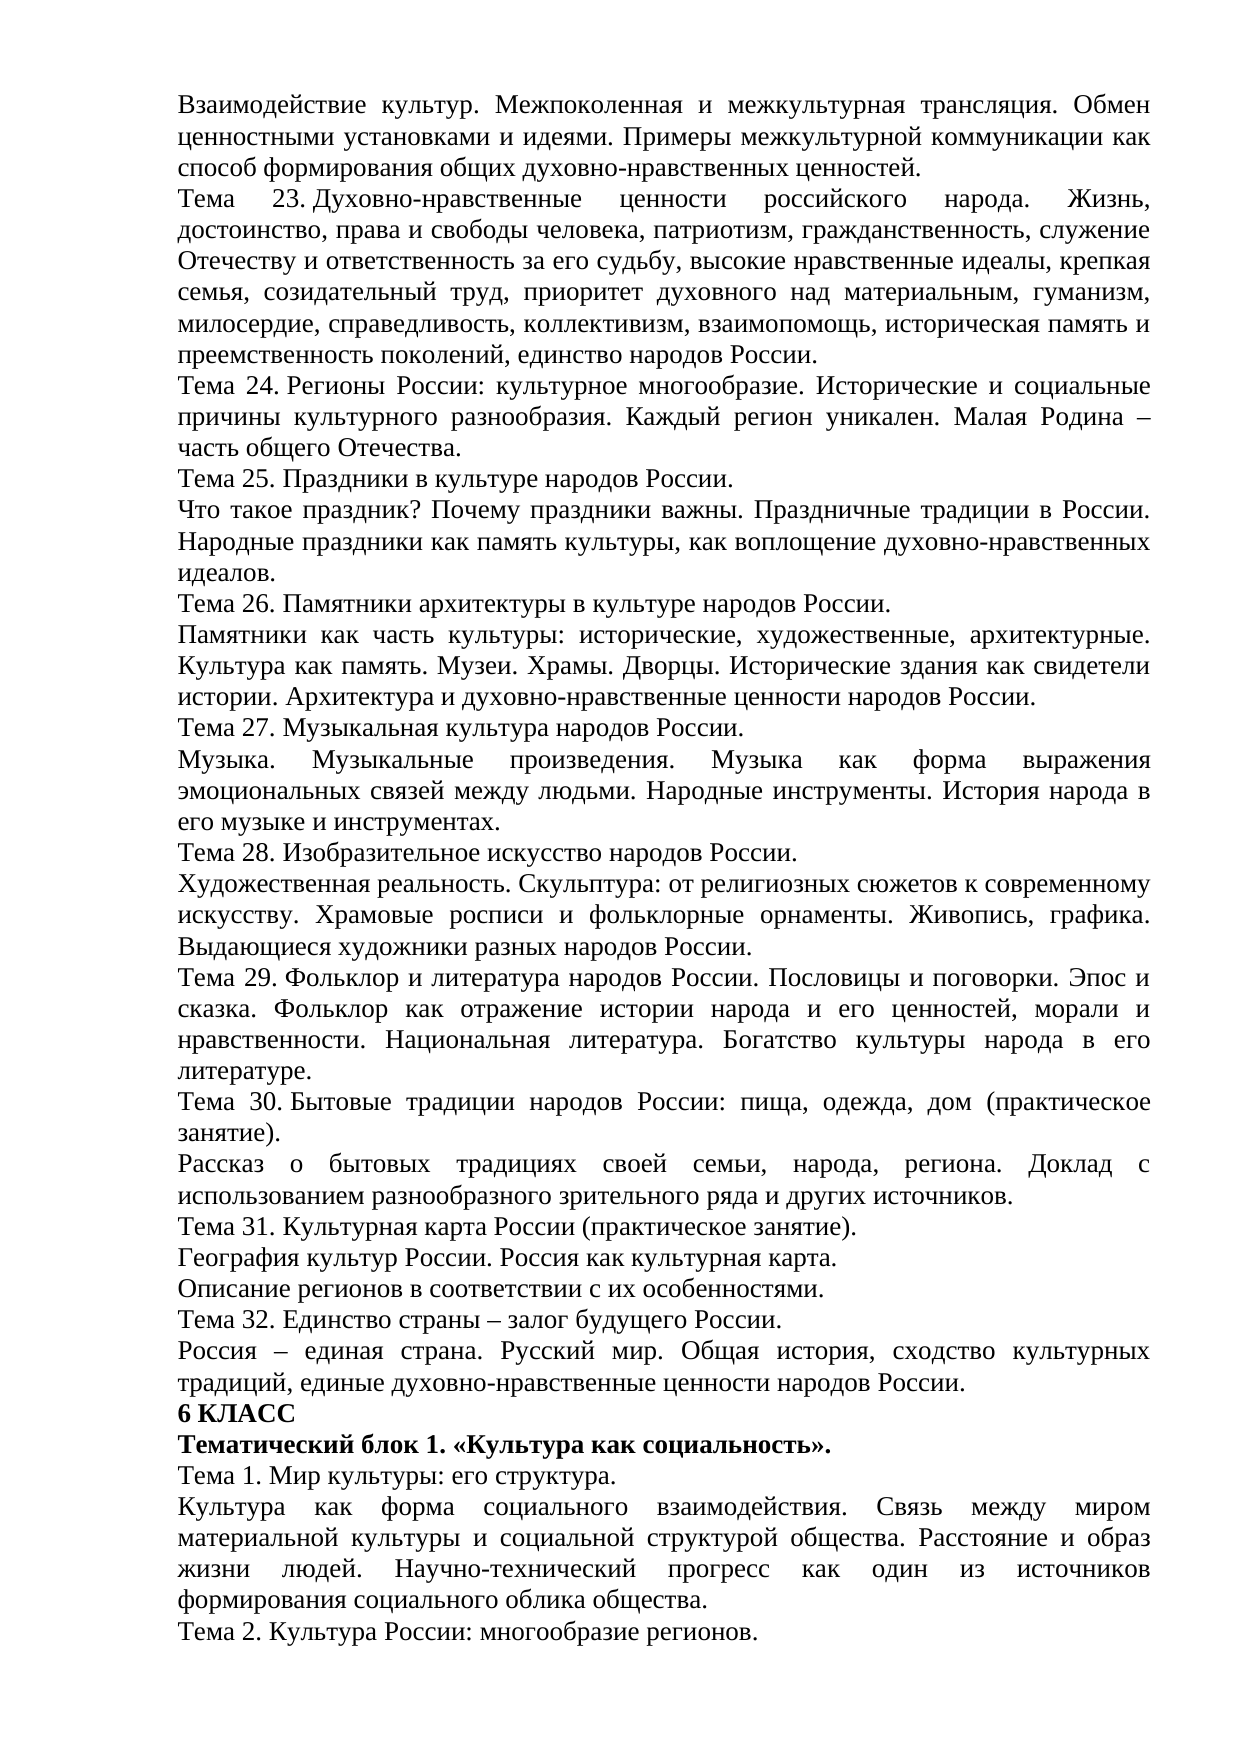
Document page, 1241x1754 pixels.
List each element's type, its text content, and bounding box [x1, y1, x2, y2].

text Тема 25. Праздники в культуре народов России. [177, 462, 1152, 493]
text Тема 26. Памятники архитектуры в культуре народов России. [177, 587, 1152, 618]
text Художественная реальность. Скульптура: от религиозных сюжетов к современному искусству. Храмовые росписи и фольклорные орнаменты. Живопись, графика. Выдающиеся художники разных народов России. [177, 867, 1152, 961]
text Тема 1. Мир культуры: его структура. [177, 1459, 1152, 1490]
text Рассказ о бытовых традициях своей семьи, народа, региона. Доклад с использованием разнообразного зрительного ряда и других источников. [177, 1148, 1152, 1210]
text Тема 28. Изобразительное искусство народов России. [177, 836, 1152, 867]
text Тема 31. Культурная карта России (практическое занятие). [177, 1210, 1152, 1241]
text Тема 24. Регионы России: культурное многообразие. Исторические и социальные причины культурного разнообразия. Каждый регион уникален. Малая Родина – часть общего Отечества. [177, 369, 1152, 462]
text Культура как форма социального взаимодействия. Связь между миром материальной культуры и социальной структурой общества. Расстояние и образ жизни людей. Научно-технический прогресс как один из источников формирования социального облика общества. [177, 1490, 1152, 1615]
text Что такое праздник? Почему праздники важны. Праздничные традиции в России. Народные праздники как память культуры, как воплощение духовно-нравственных идеалов. [177, 493, 1152, 587]
text Тематический блок 1. «Культура как социальность». [177, 1428, 1152, 1459]
text Тема 23. Духовно-нравственные ценности российского народа. Жизнь, достоинство, права и свободы человека, патриотизм, гражданственность, служение Отечеству и ответственность за его судьбу, высокие нравственные идеалы, крепкая семья, созидательный труд, приоритет духовного над материальным, гуманизм, милосердие, справедливость, коллективизм, взаимопомощь, историческая память и преемственность поколений, единство народов России. [177, 182, 1152, 369]
text Тема 27. Музыкальная культура народов России. [177, 712, 1152, 743]
text Тема 29. Фольклор и литература народов России. Пословицы и поговорки. Эпос и сказка. Фольклор как отражение истории народа и его ценностей, морали и нравственности. Национальная литература. Богатство культуры народа в его литературе. [177, 961, 1152, 1085]
text Тема 2. Культура России: многообразие регионов. [177, 1615, 1152, 1646]
text Тема 30. Бытовые традиции народов России: пища, одежда, дом (практическое занятие). [177, 1085, 1152, 1148]
text Памятники как часть культуры: исторические, художественные, архитектурные. Культура как память. Музеи. Храмы. Дворцы. Исторические здания как свидетели истории. Архитектура и духовно-нравственные ценности народов России. [177, 618, 1152, 712]
text Тема 32. Единство страны – залог будущего России. [177, 1303, 1152, 1334]
text Описание регионов в соответствии с их особенностями. [177, 1272, 1152, 1303]
text 6 КЛАСС [177, 1397, 1152, 1428]
text Взаимодействие культур. Межпоколенная и межкультурная трансляция. Обмен ценностными установками и идеями. Примеры межкультурной коммуникации как способ формирования общих духовно-нравственных ценностей. [177, 89, 1152, 182]
text Россия – единая страна. Русский мир. Общая история, сходство культурных традиций, единые духовно-нравственные ценности народов России. [177, 1334, 1152, 1397]
text География культур России. Россия как культурная карта. [177, 1241, 1152, 1272]
text Музыка. Музыкальные произведения. Музыка как форма выражения эмоциональных связей между людьми. Народные инструменты. История народа в его музыке и инструментах. [177, 743, 1152, 836]
